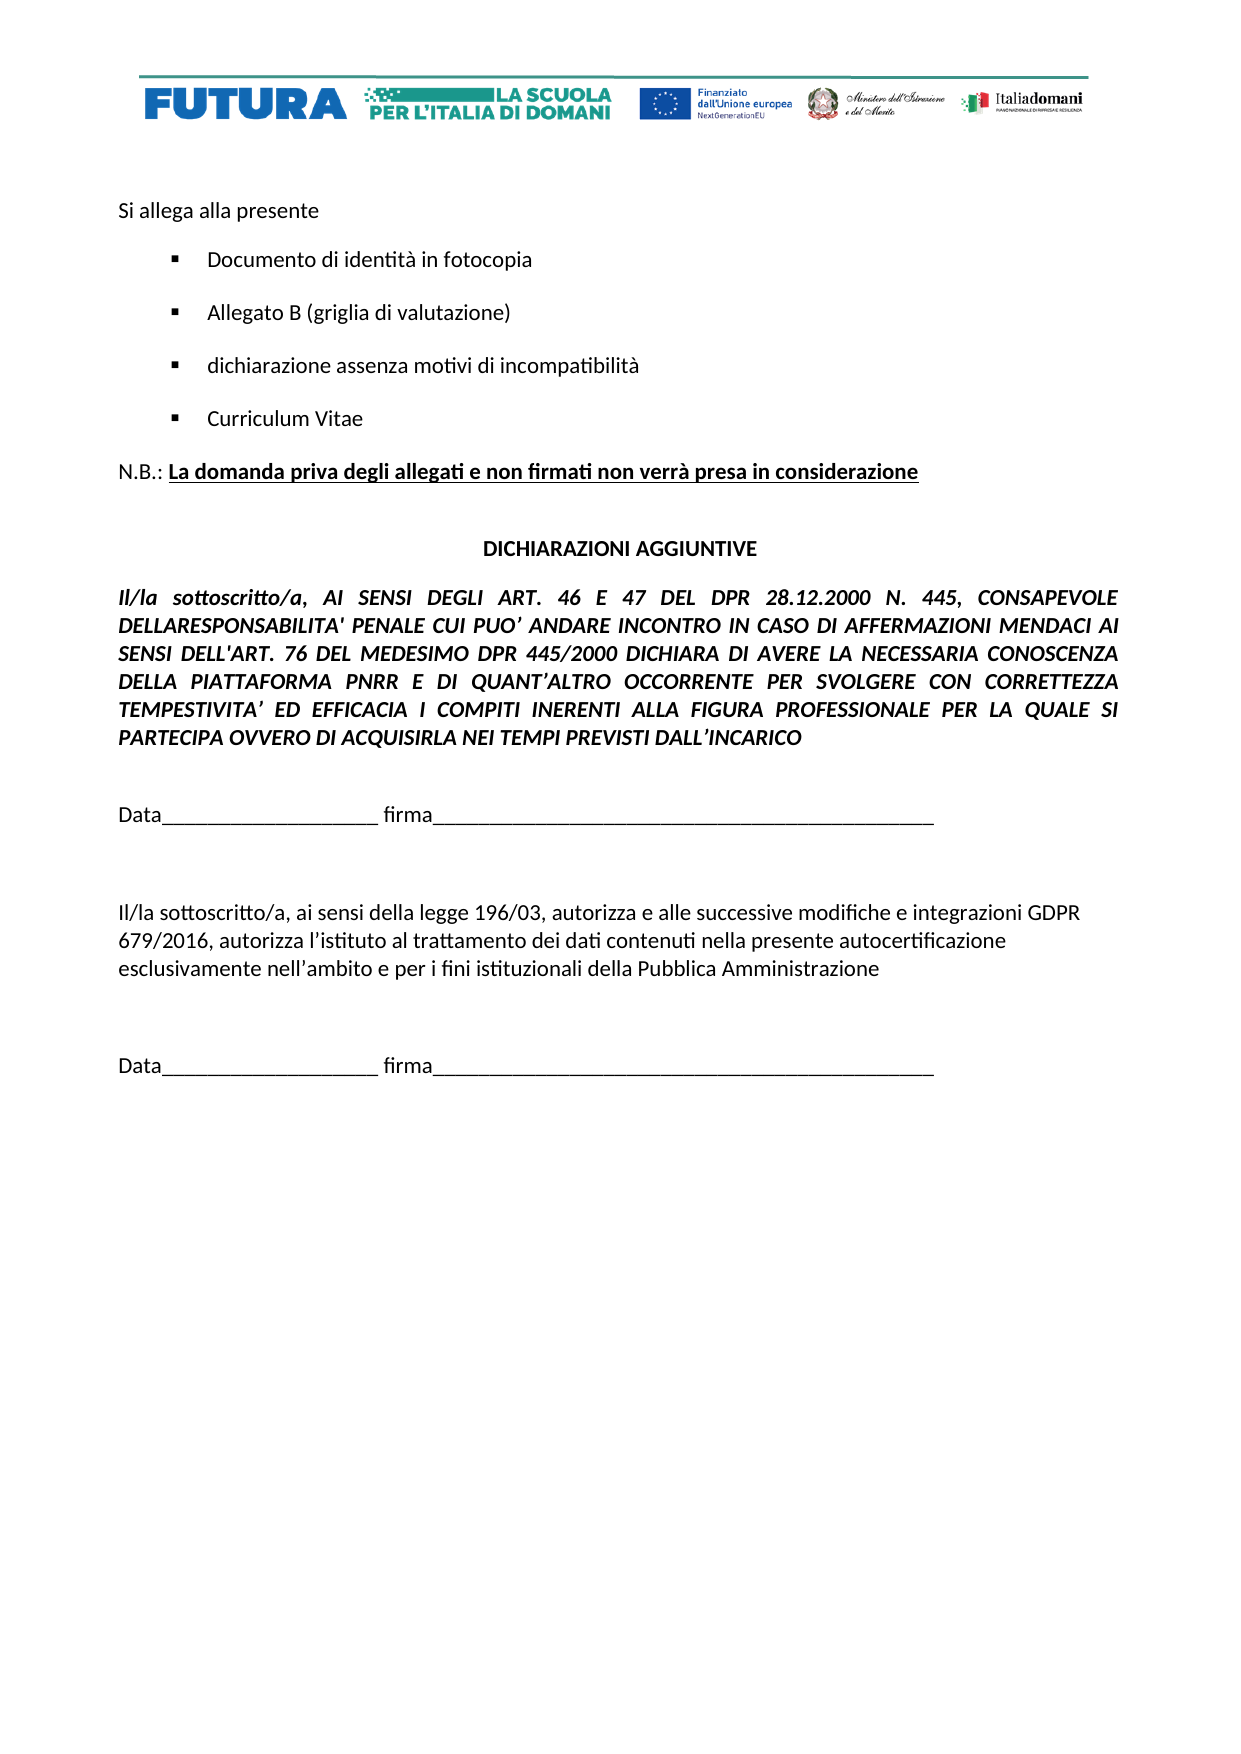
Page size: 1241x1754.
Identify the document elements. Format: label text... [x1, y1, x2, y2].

list Allegato B (griglia di valutazione) [169, 298, 1122, 326]
text Il/la sottoscritto/a, ai sensi della legge 196/03, autorizza e alle successive modifiche e integrazioni GDPR 679/2016, autorizza l’istituto al trattamento dei dati contenuti nella presente autocertificazione esclusivamente nell’ambito e per i fini istituzionali della Pubblica Amministrazione [118, 898, 1122, 982]
list Documento di identità in fotocopia [169, 245, 1122, 273]
list dichiarazione assenza motivi di incompatibilità [169, 351, 1122, 379]
text Si allega alla presente [118, 196, 1122, 224]
text Data___________________ firma____________________________________________ [118, 800, 1122, 828]
text N.B.: La domanda priva degli allegati e non firmati non verrà presa in considerazione [118, 457, 1122, 485]
text Data___________________ firma____________________________________________ [118, 1052, 1122, 1079]
list Curriculum Vitae [169, 404, 1122, 432]
text DICHIARAZIONI AGGIUNTIVE [118, 534, 1122, 562]
text Il/la sottoscritto/a, AI SENSI DEGLI ART. 46 E 47 DEL DPR 28.12.2000 N. 445, CONSAPEVOLE DELLARESPONSABILITA' PENALE CUI PUO’ ANDARE INCONTRO IN CASO DI AFFERMAZIONI MENDACI AI SENSI DELL'ART. 76 DEL MEDESIMO DPR 445/2000 DICHIARA DI AVERE LA NECESSARIA CONOSCENZA DELLA PIATTAFORMA PNRR E DI QUANT’ALTRO OCCORRENTE PER SVOLGERE CON CORRETTEZZA TEMPESTIVITA’ ED EFFICACIA I COMPITI INERENTI ALLA FIGURA PROFESSIONALE PER LA QUALE SI PARTECIPA OVVERO DI ACQUISIRLA NEI TEMPI PREVISTI DALL’INCARICO [118, 583, 1122, 751]
